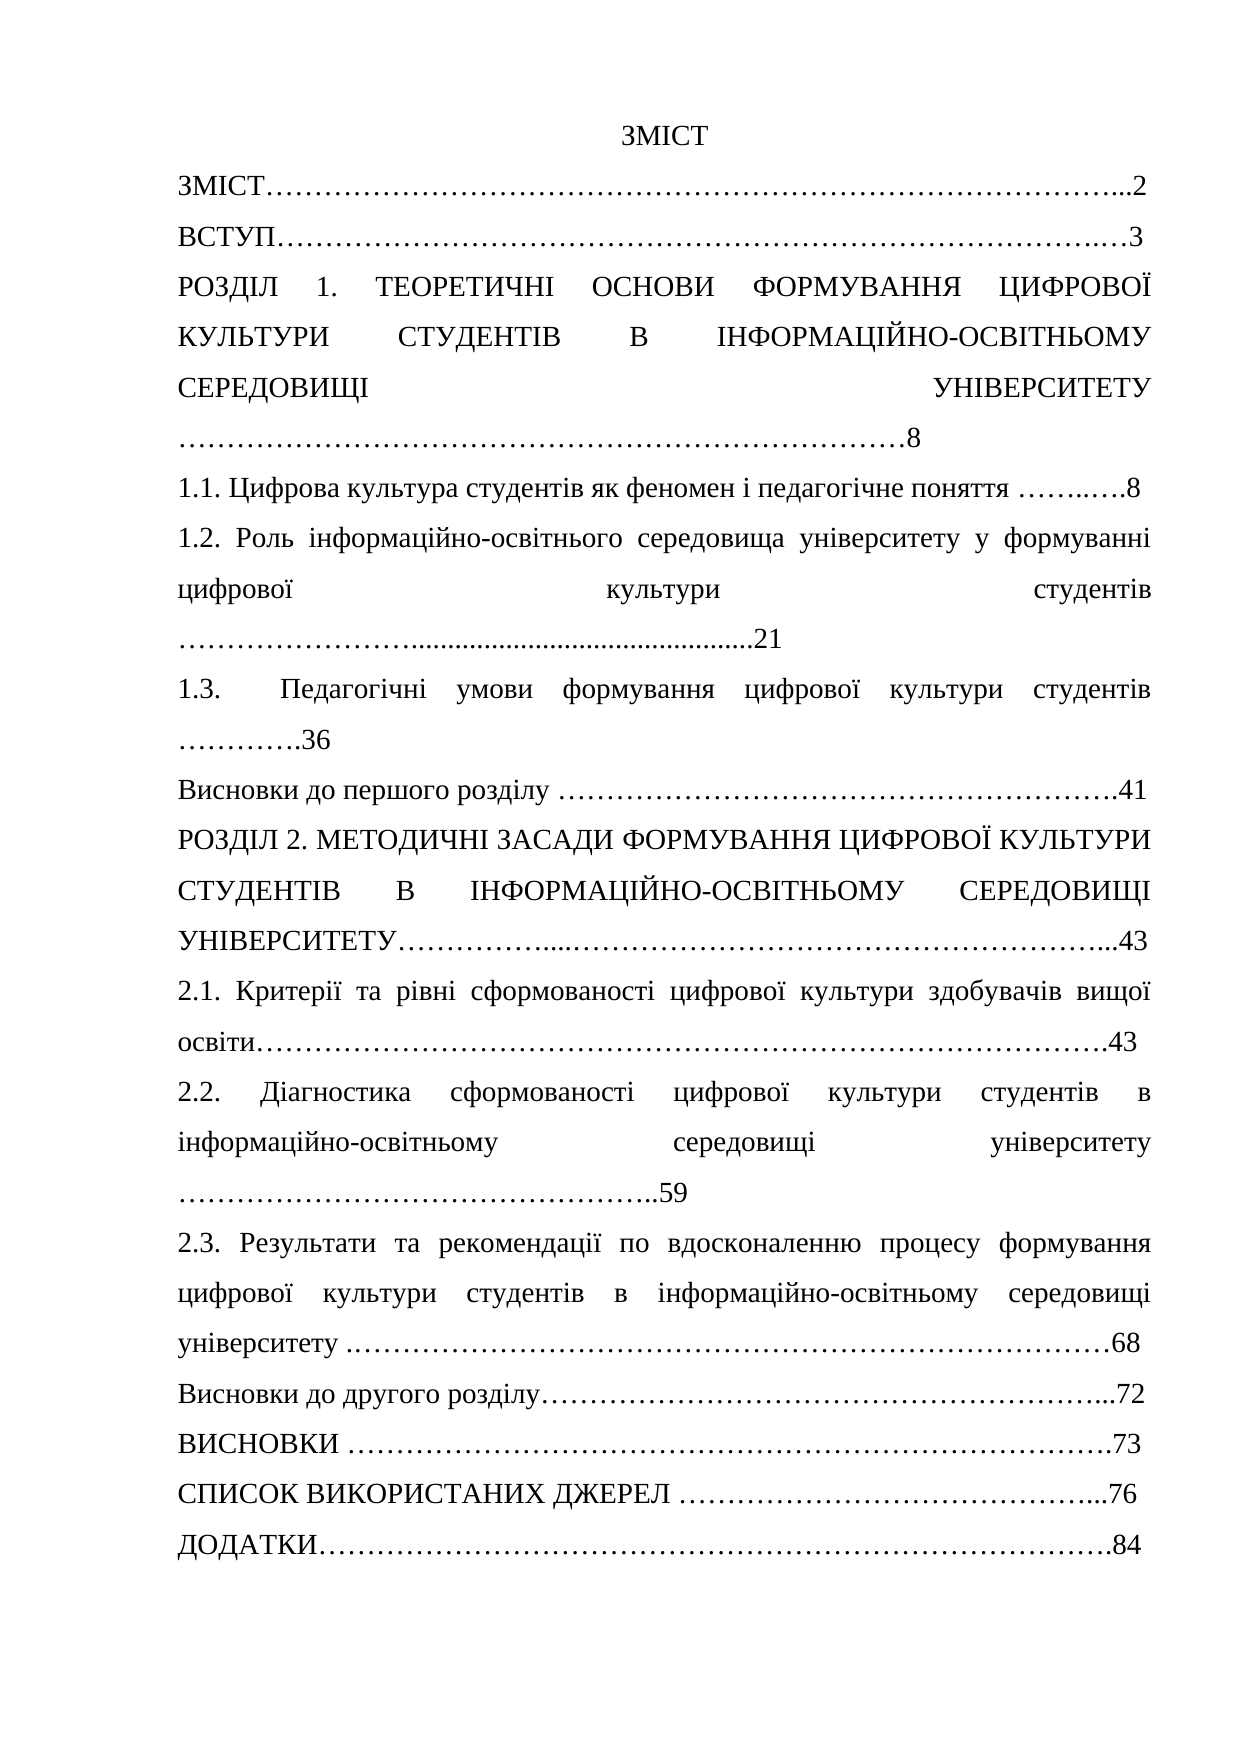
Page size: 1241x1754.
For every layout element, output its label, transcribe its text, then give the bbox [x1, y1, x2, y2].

text 2.3. Результати та рекомендації по вдосконаленню процесу формування цифрової культури студентів в інформаційно-освітньому середовищі університету .……………………………………………………………………68 [177, 1225, 1152, 1359]
text СПИСОК ВИКОРИСТАНИХ ДЖЕРЕЛ ……………………………………...76 [177, 1477, 1152, 1510]
text ВСТУП………………………………………………………………………….…3 [177, 219, 1152, 252]
text РОЗДІЛ 2. МЕТОДИЧНІ ЗАСАДИ ФОРМУВАННЯ ЦИФРОВОЇ КУЛЬТУРИ СТУДЕНТІВ В ІНФОРМАЦІЙНО-ОСВІТНЬОМУ СЕРЕДОВИЩІ УНІВЕРСИТЕТУ……………....………………………………………………...43 [177, 822, 1152, 957]
text 1.2. Роль інформаційно-освітнього середовища університету у формуванні цифрової культури студентів ……………………...............................................21 [177, 521, 1152, 655]
text РОЗДІЛ 1. ТЕОРЕТИЧНІ ОСНОВИ ФОРМУВАННЯ ЦИФРОВОЇ КУЛЬТУРИ СТУДЕНТІВ В ІНФОРМАЦІЙНО-ОСВІТНЬОМУ СЕРЕДОВИЩІ УНІВЕРСИТЕТУ …………………………………………………………………8 [177, 269, 1152, 453]
text Висновки до першого розділу ………………………………………………….41 [177, 772, 1152, 806]
text ВИСНОВКИ …………………………………………………………………….73 [177, 1426, 1152, 1460]
text 2.1. Критерії та рівні сформованості цифрової культури здобувачів вищої освіти…………………………………………………………………………….43 [177, 973, 1152, 1057]
text 2.2. Діагностика сформованості цифрової культури студентів в інформаційно-освітньому середовищі університету …………………………………………..59 [177, 1074, 1152, 1208]
text ЗМІСТ [177, 118, 1152, 152]
text ЗМІСТ……………………………………………………………………………...2 [177, 168, 1152, 202]
text 1.3. Педагогічні умови формування цифрової культури студентів ………….36 [177, 672, 1152, 755]
text ДОДАТКИ……………………………………………………………………….84 [177, 1527, 1152, 1560]
text Висновки до другого розділу…………………………………………………...72 [177, 1376, 1152, 1409]
text 1.1. Цифрова культура студентів як феномен і педагогічне поняття ……..….8 [177, 470, 1152, 504]
